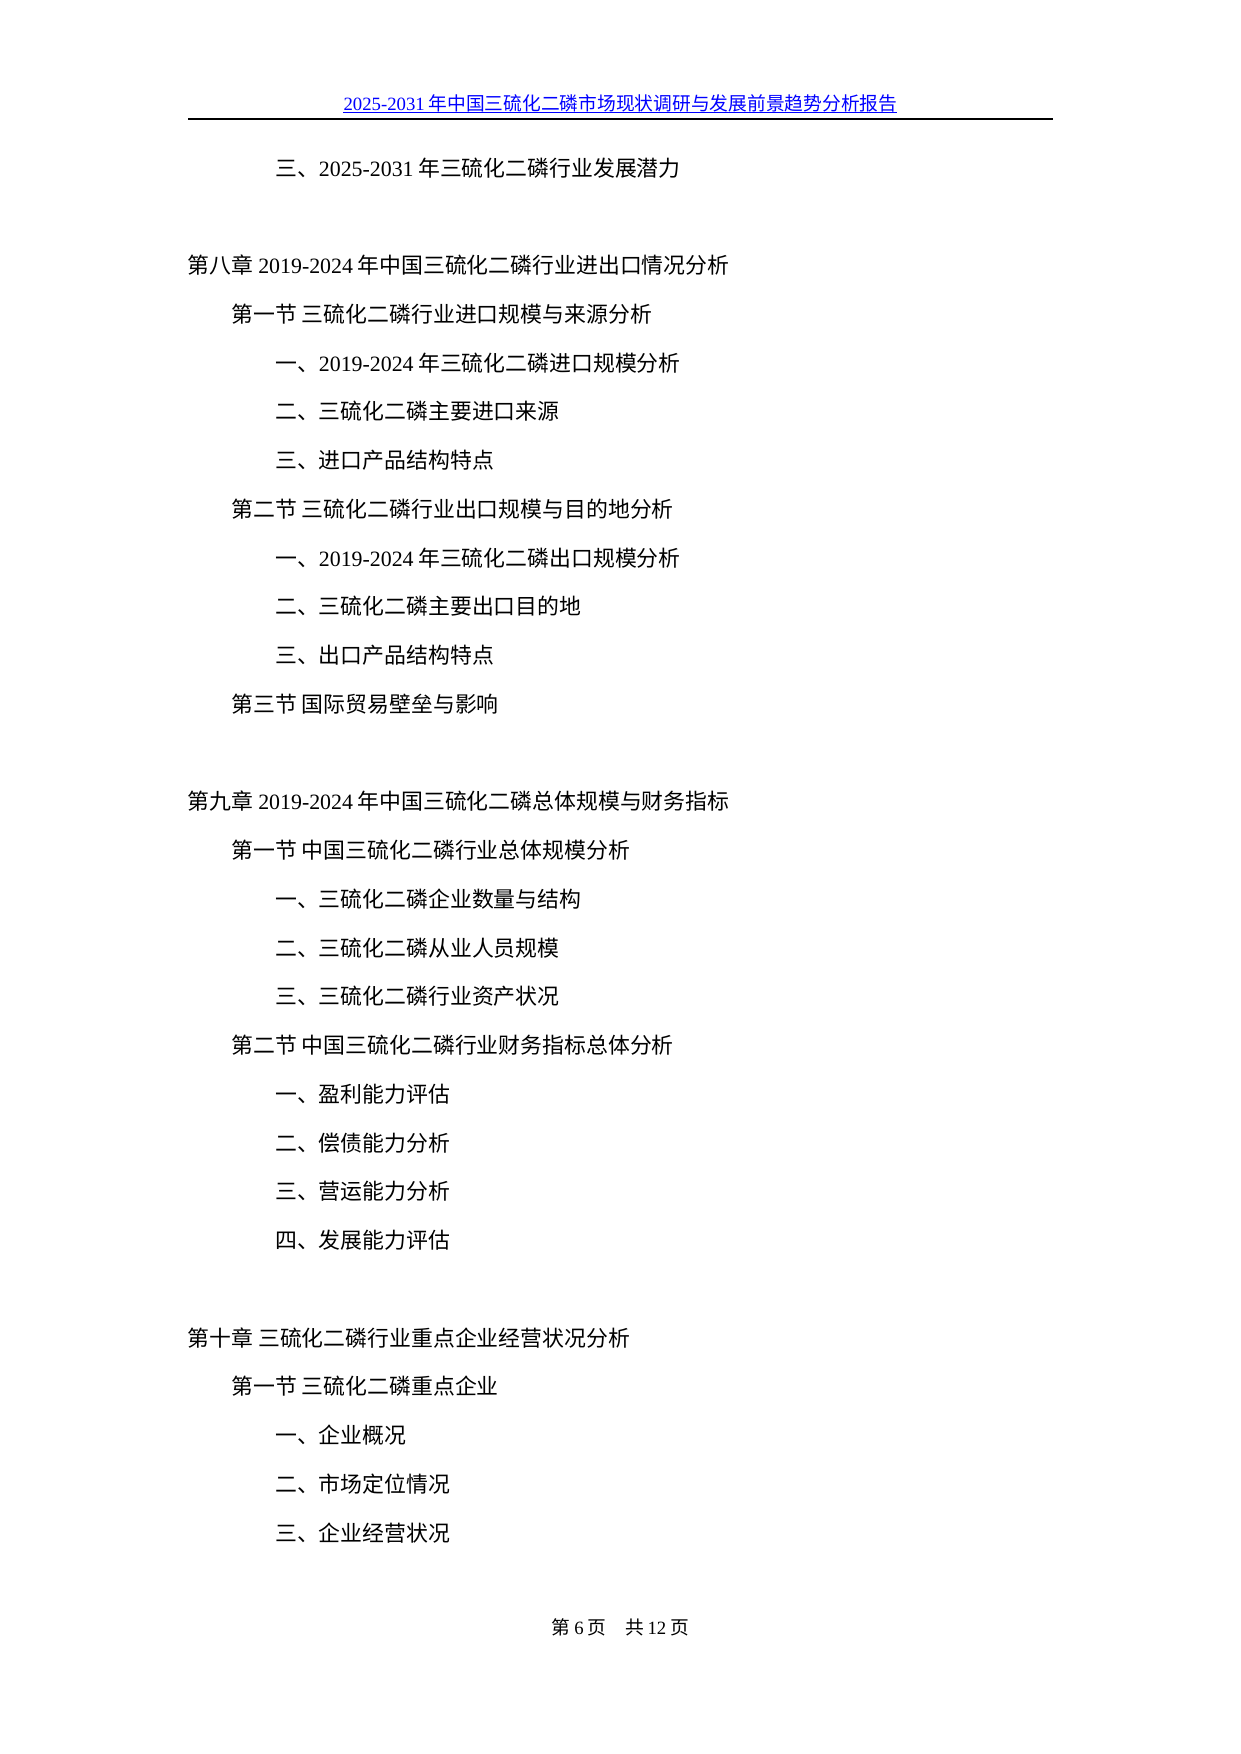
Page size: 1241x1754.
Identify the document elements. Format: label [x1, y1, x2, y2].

text [187, 150, 1053, 1548]
